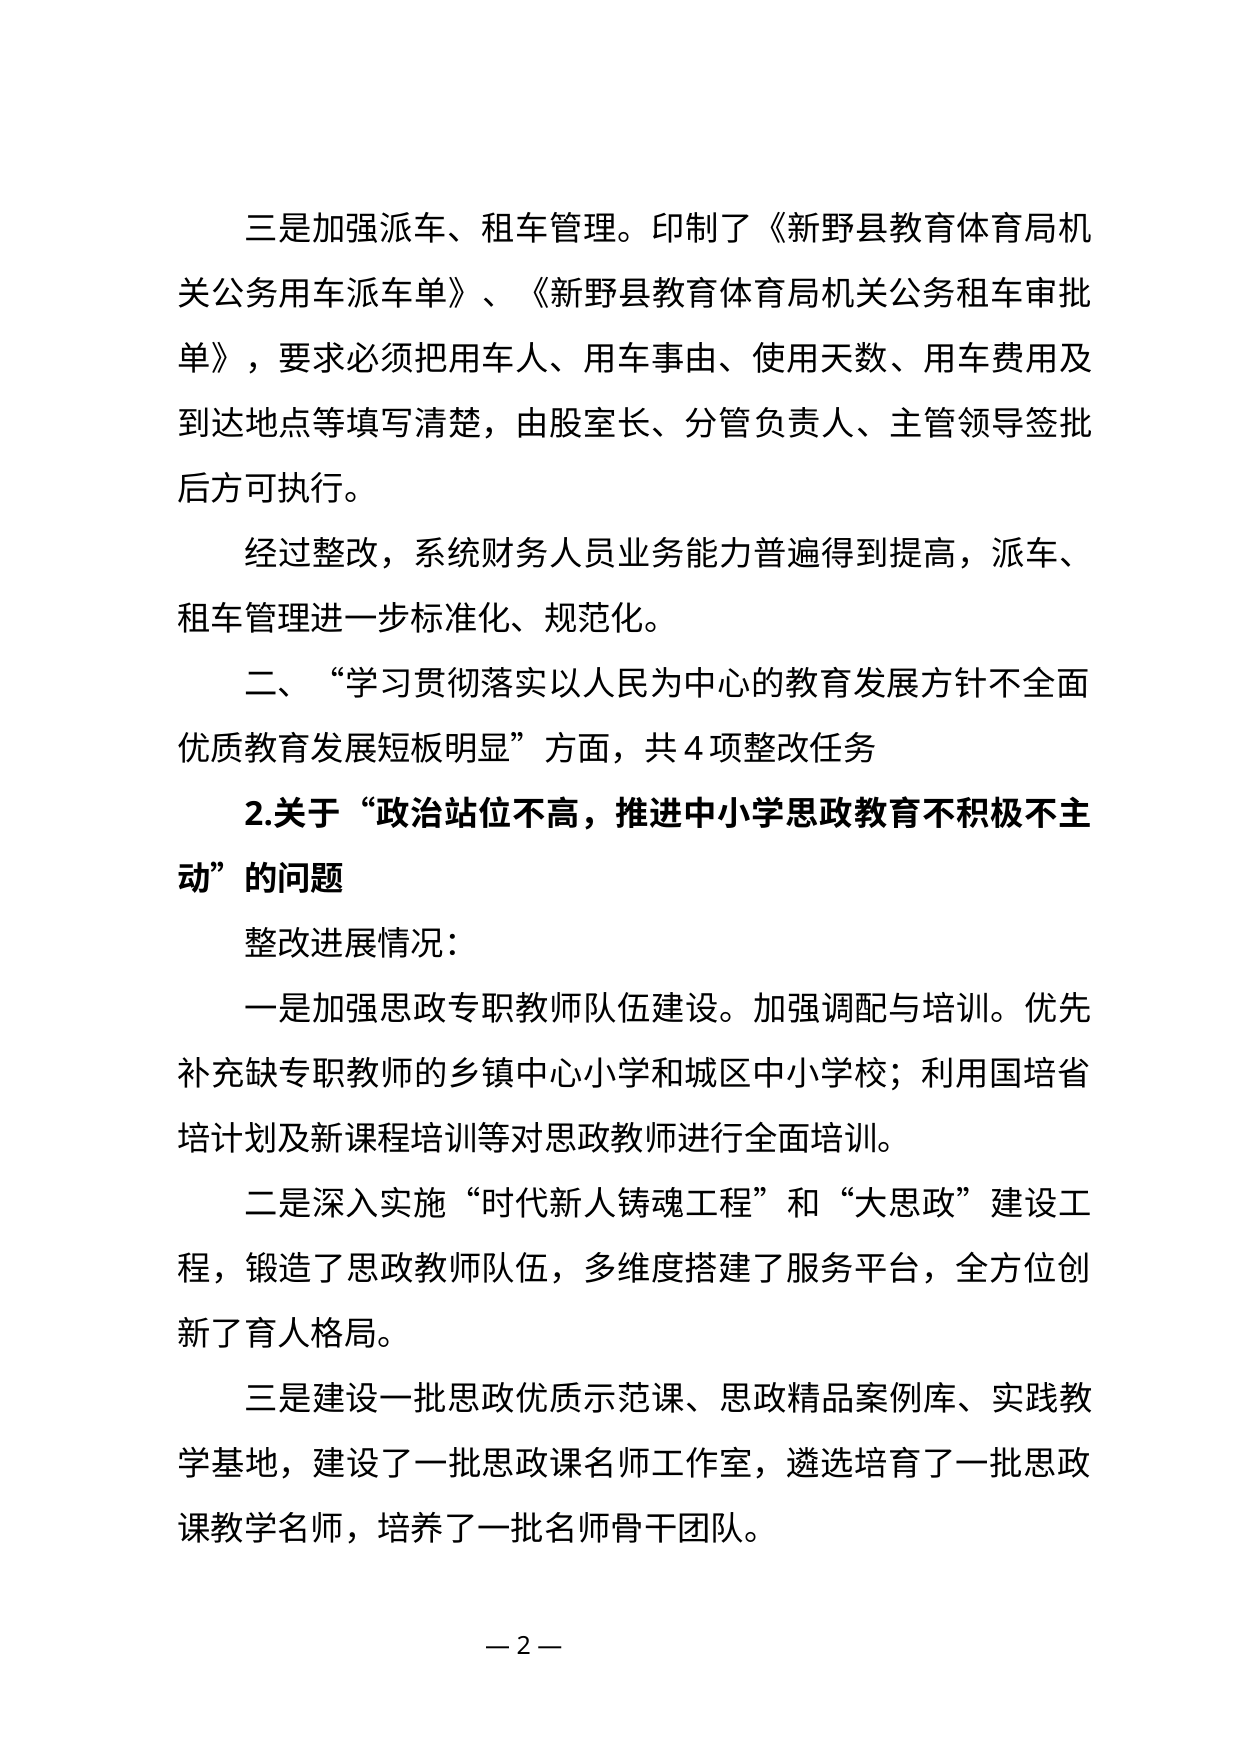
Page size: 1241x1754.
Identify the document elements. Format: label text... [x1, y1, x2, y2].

text 一是加强思政专职教师队伍建设。加强调配与培训。优先补充缺专职教师的乡镇中心小学和城区中小学校；利用国培省培计划及新课程培训等对思政教师进行全面培训。 [177, 973, 1093, 1168]
text 二、“学习贯彻落实以人民为中心的教育发展方针不全面，优质教育发展短板明显”方面，共4项整改任务 [177, 648, 1093, 778]
text 三是加强派车、租车管理。印制了《新野县教育体育局机关公务用车派车单》、《新野县教育体育局机关公务租车审批单》，要求必须把用车人、用车事由、使用天数、用车费用及到达地点等填写清楚，由股室长、分管负责人、主管领导签批后方可执行。 [177, 193, 1093, 518]
text 整改进展情况： [177, 908, 1093, 973]
text 二是深入实施“时代新人铸魂工程”和“大思政”建设工程，锻造了思政教师队伍，多维度搭建了服务平台，全方位创新了育人格局。 [177, 1168, 1093, 1363]
text 三是建设一批思政优质示范课、思政精品案例库、实践教学基地，建设了一批思政课名师工作室，遴选培育了一批思政课教学名师，培养了一批名师骨干团队。 [177, 1363, 1093, 1558]
text 经过整改，系统财务人员业务能力普遍得到提高，派车、租车管理进一步标准化、规范化。 [177, 518, 1093, 648]
text 2.关于“政治站位不高，推进中小学思政教育不积极不主动”的问题 [177, 778, 1093, 908]
